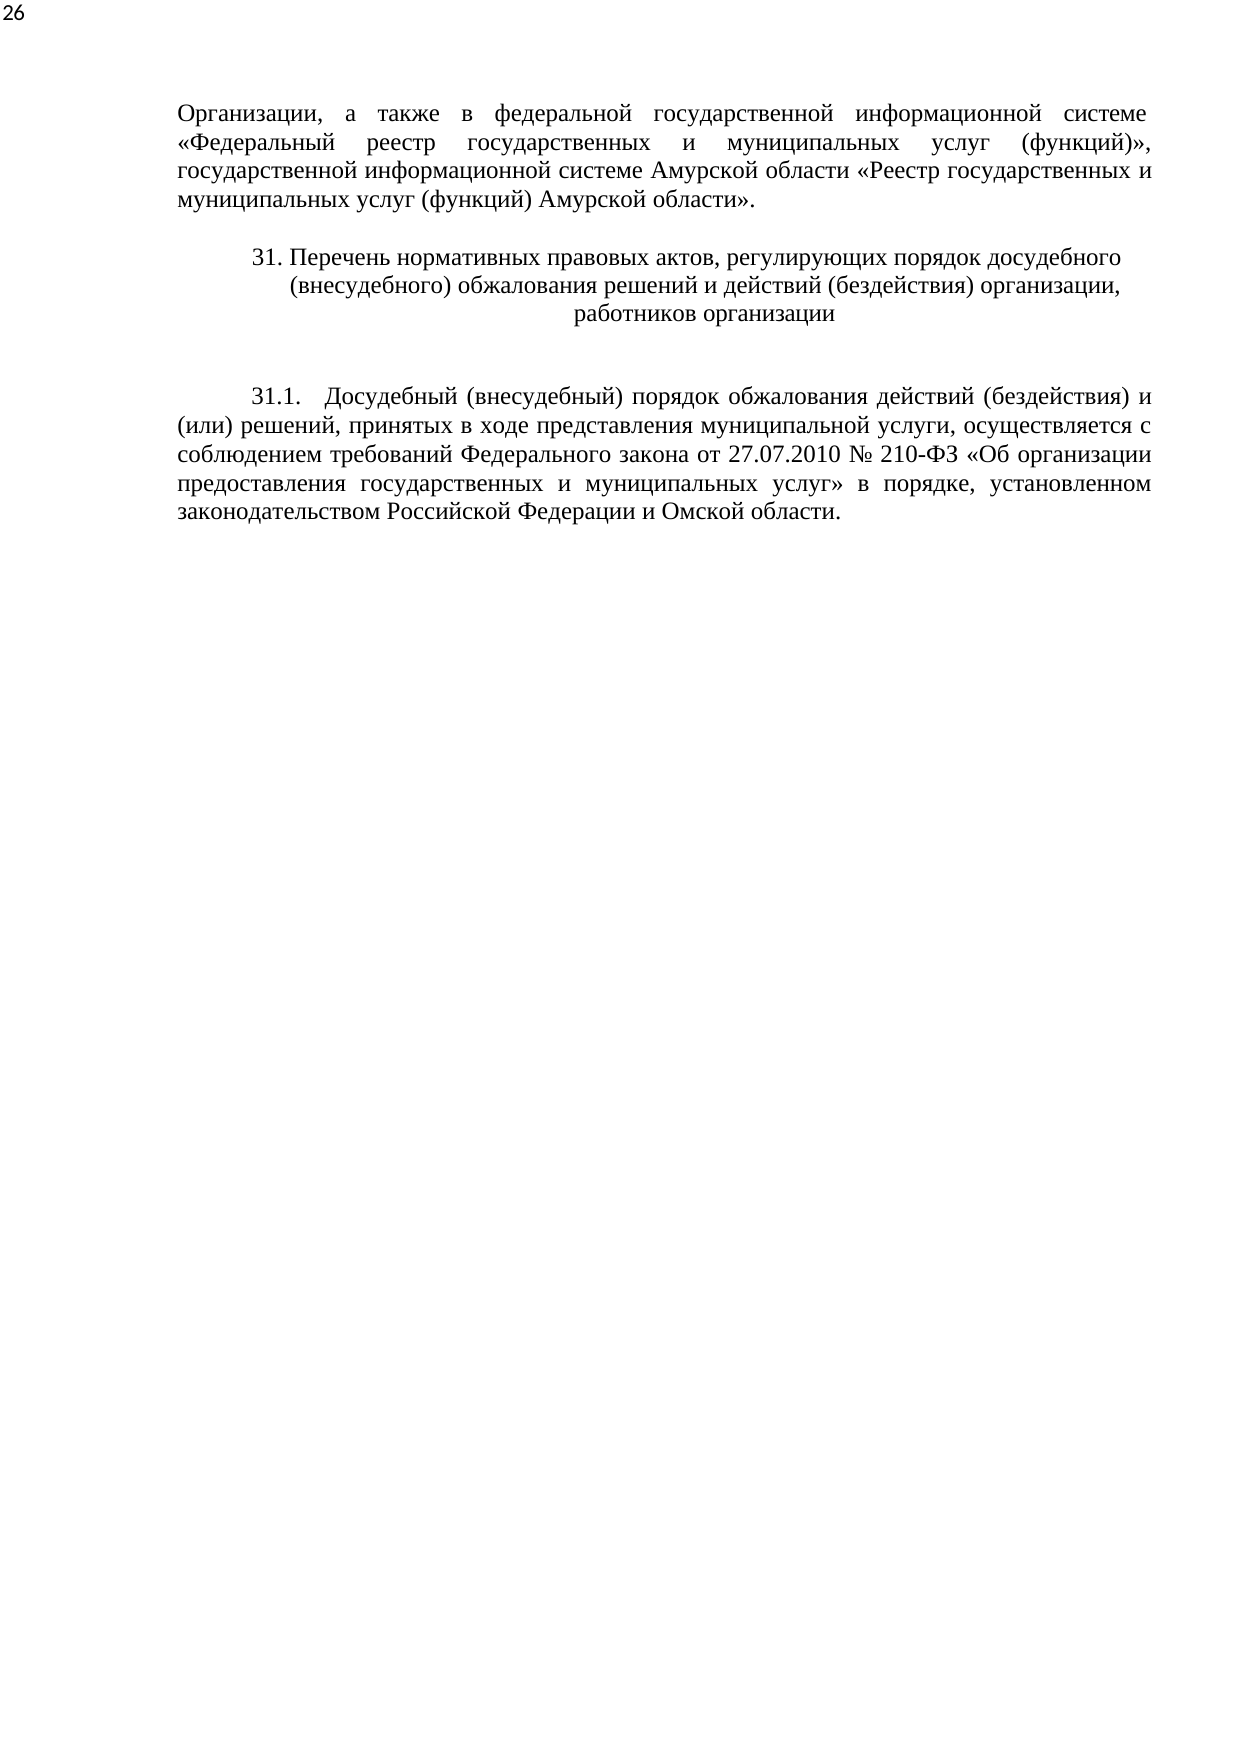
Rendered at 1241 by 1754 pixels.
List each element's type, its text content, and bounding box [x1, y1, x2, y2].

text «Федеральный реестр государственных и муниципальных услуг (функций)», государственной информационной системе Амурской области «Реестр государственных и муниципальных услуг (функций) Амурской области». [177, 127, 1152, 213]
text Организации, а также в федеральной государственной информационной системе [177, 98, 1240, 127]
list Досудебный (внесудебный) порядок обжалования действий (бездействия) и (или) решений, принятых в ходе представления муниципальной услуги, осуществляется с соблюдением требований Федерального закона от 27.07.2010 № 210-ФЗ «Об организации предоставления государственных и муниципальных услуг» в порядке, установленном законодательством Российской Федерации и Омской области. [177, 381, 1152, 525]
list Перечень нормативных правовых актов, регулирующих порядок досудебного (внесудебного) обжалования решений и действий (бездействия) организации, [252, 242, 1121, 299]
text работников организации [574, 299, 1240, 328]
